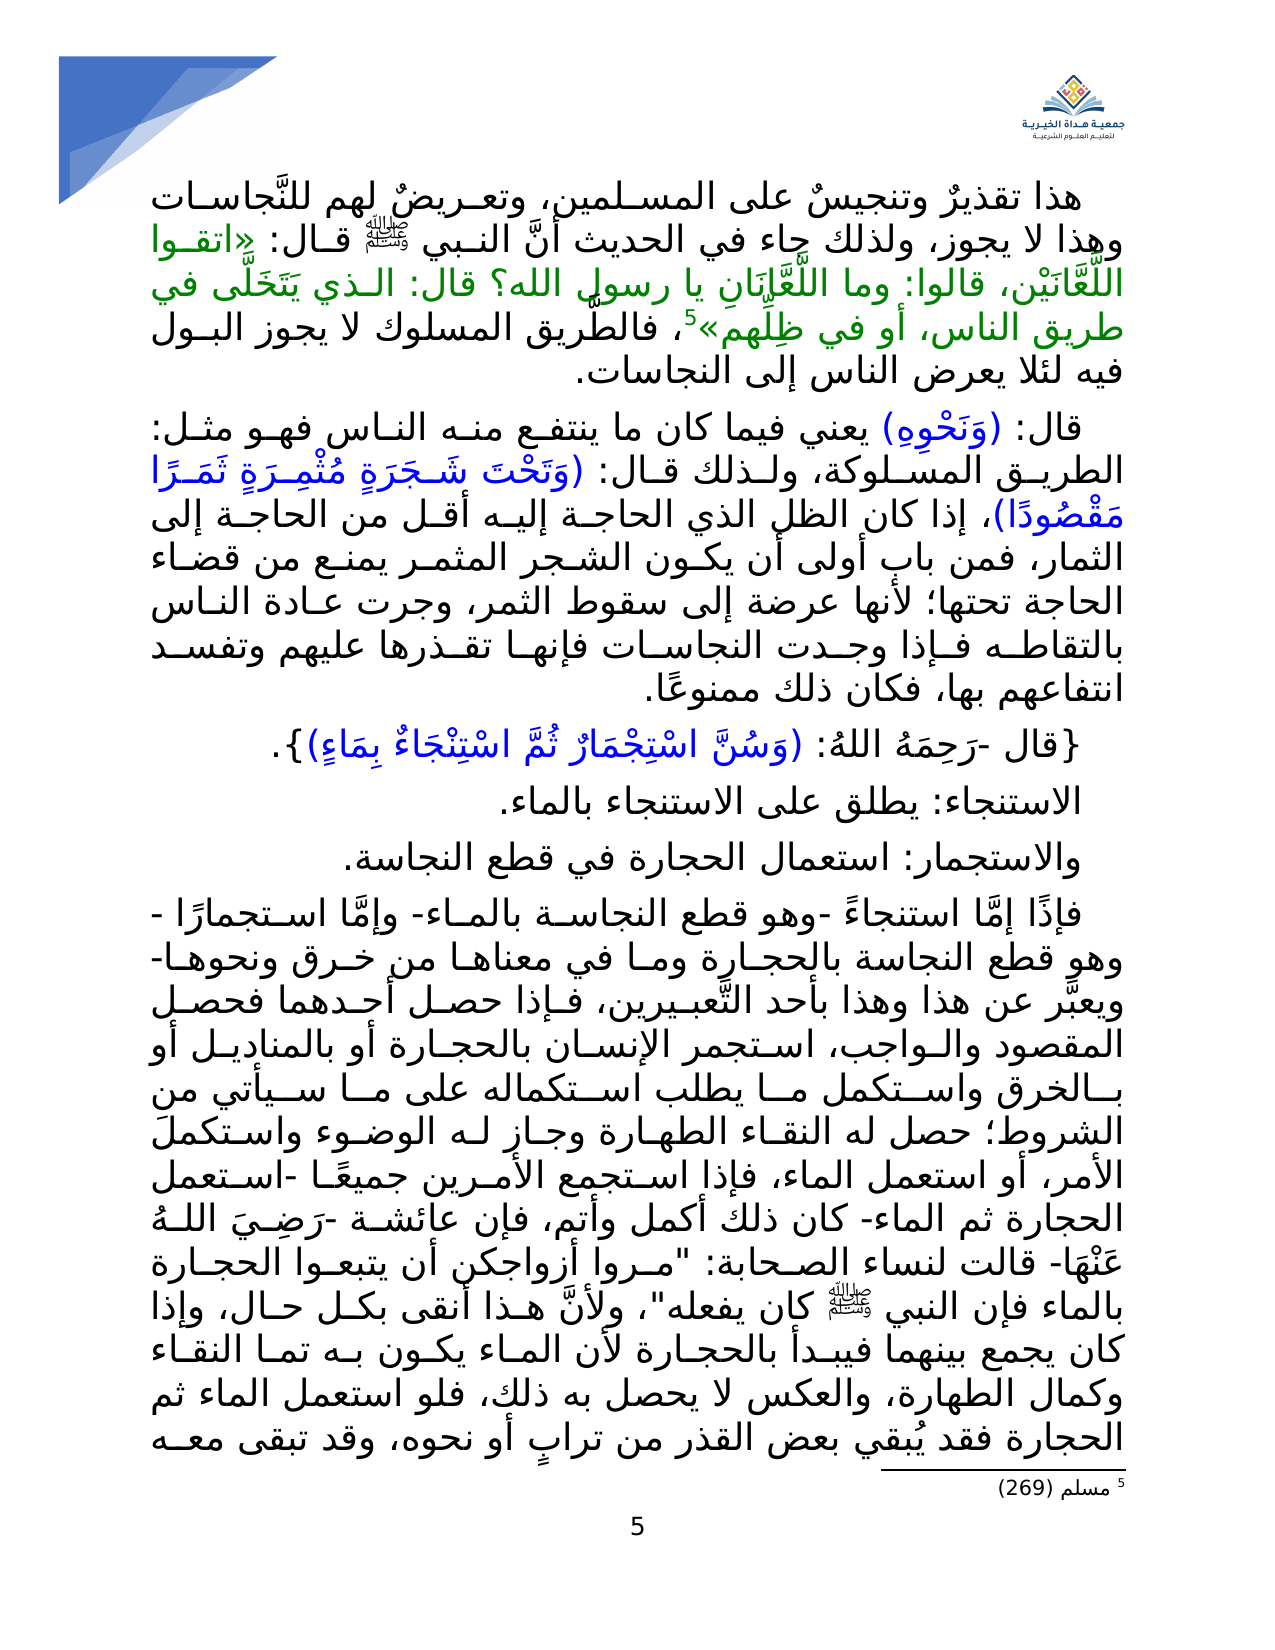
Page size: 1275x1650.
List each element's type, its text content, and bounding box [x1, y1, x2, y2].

picture [69, 68, 279, 206]
text الاستنجاء: يطلق على الاستنجاء بالماء. [150, 779, 1125, 823]
text هذا تقذيرٌ وتنجيسٌ على المسلمين، وتعريضٌ لهم للنَّجاسات وهذا لا يجوز، ولذلك جاء في الحديث أنَّ النبي ﷺ قال: «اتقوا اللَّعَّانَيْن، قالوا: وما اللَّعَّانَانِ يا رسول الله؟ قال: الذي يَتَخَلَّى في طريق الناس، أو في ظِلِّهم»، فالطَّريق المسلوك لا يجوز البول فيه لئلا يعرض الناس إلى النجاسات. [150, 174, 1125, 393]
text والاستجمار: استعمال الحجارة في قطع النجاسة. [150, 835, 1125, 879]
text {قال -رَحِمَهُ اللهُ: (وَسُنَّ اسْتِجْمَارٌ ثُمَّ اسْتِنْجَاءٌ بِمَاءٍ)}. [150, 723, 1125, 767]
text قال: (وَنَحْوِهِ) يعني فيما كان ما ينتفع منه الناس فهو مثل: الطريق المسلوكة، ولذلك قال: (وَتَحْتَ شَجَرَةٍ مُثْمِرَةٍ ثَمَرًا مَقْصُودًا)، إذا كان الظل الذي الحاجة إليه أقل من الحاجة إلى الثمار، فمن باب أولى أن يكون الشجر المثمر يمنع من قضاء الحاجة تحتها؛ لأنها عرضة إلى سقوط الثمر، وجرت عادة الناس بالتقاطه فإذا وجدت النجاسات فإنها تقذرها عليهم وتفسد انتفاعهم بها، فكان ذلك ممنوعًا. [150, 405, 1125, 711]
picture [1022, 75, 1125, 141]
